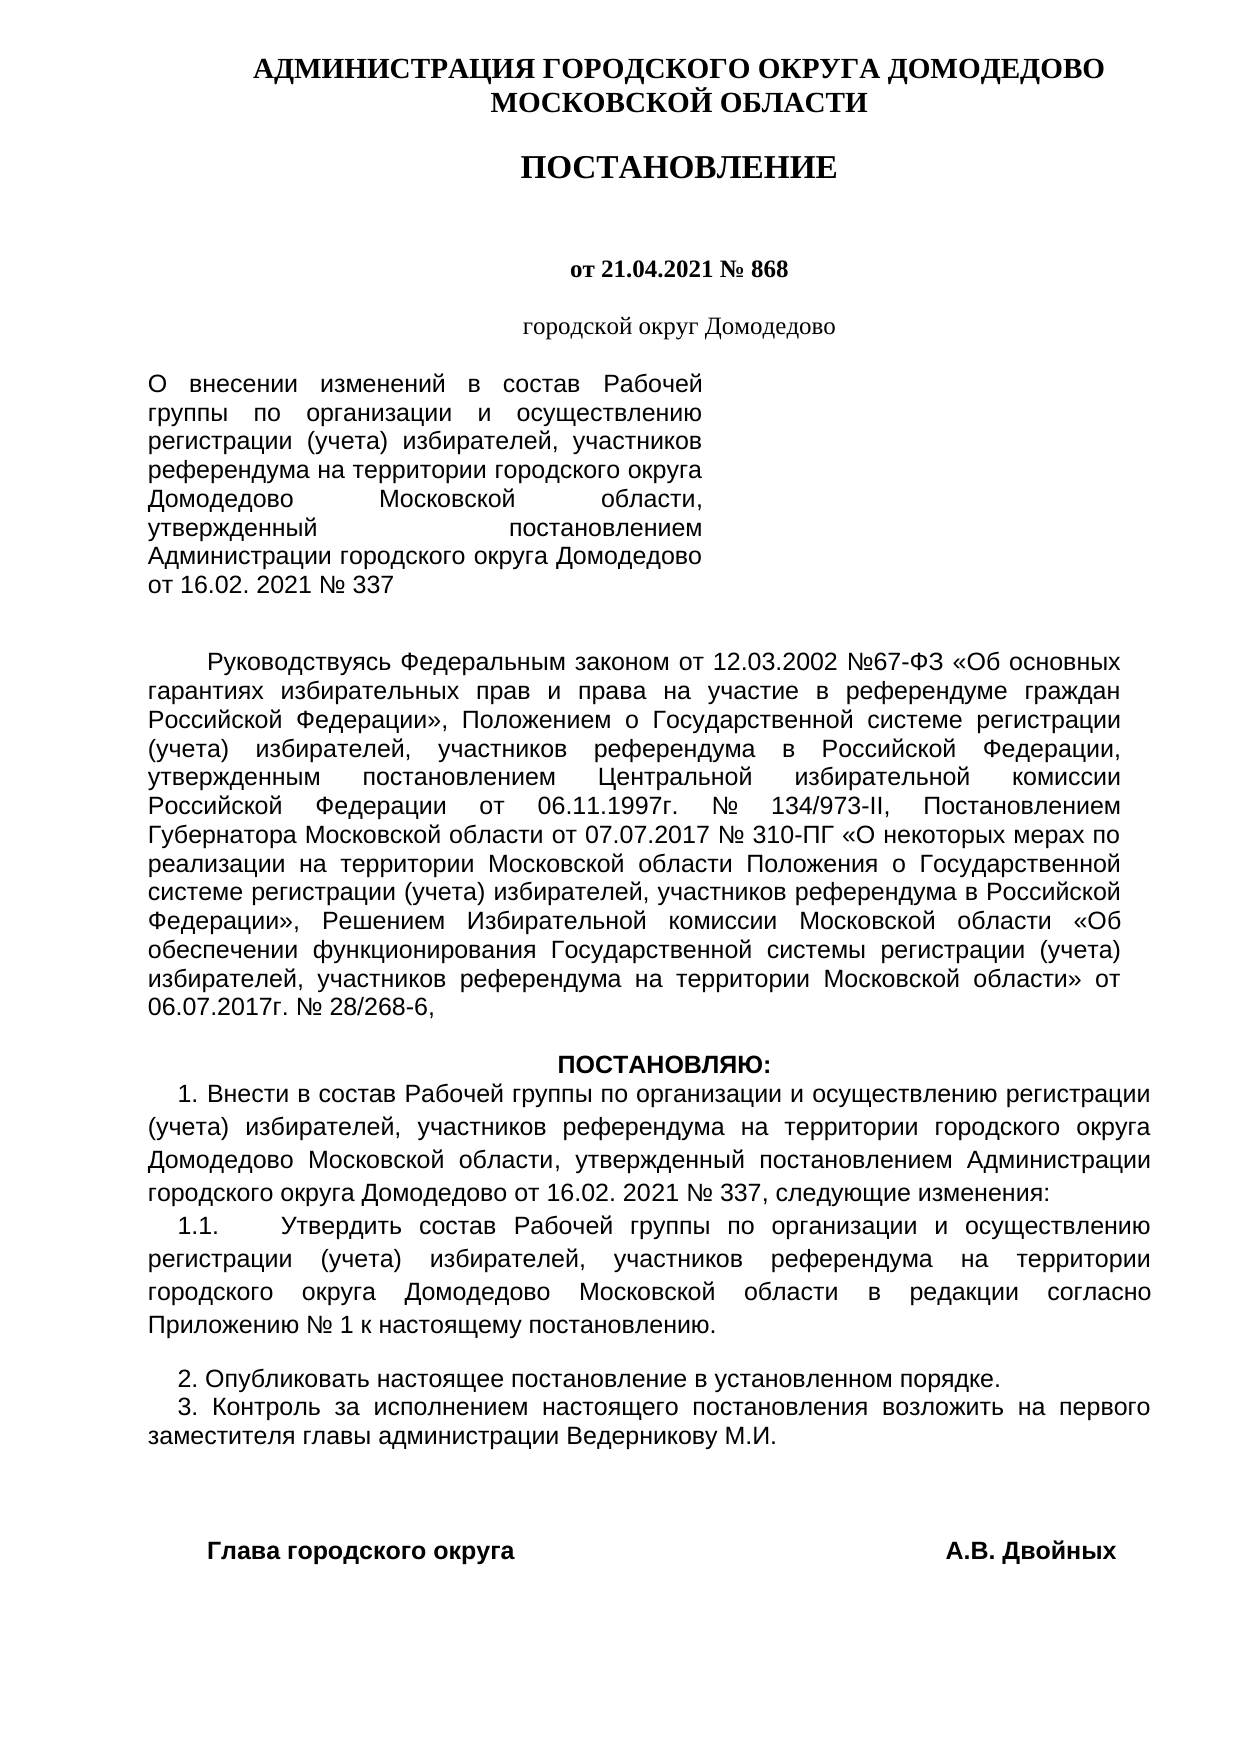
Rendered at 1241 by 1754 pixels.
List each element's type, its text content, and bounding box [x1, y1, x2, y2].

list Внести в состав Рабочей группы по организации и осуществлению регистрации (учета) избирателей, участников референдума на территории городского округа Домодедово Московской области, утвержденный постановлением Администрации городского округа Домодедово от 16.02. 2021 № 337, следующие изменения: [148, 1078, 1152, 1206]
text ПОСТАНОВЛЕНИЕ [207, 147, 1152, 186]
text 3. Контроль за исполнением настоящего постановления возложить на первого заместителя главы администрации Ведерникову М.И. [148, 1392, 1152, 1450]
text городской округ Домодедово [207, 311, 1152, 340]
text Руководствуясь Федеральным законом от 12.03.2002 №67-ФЗ «Об основных гарантиях избирательных прав и права на участие в референдуме граждан Российской Федерации», Положением о Государственной системе регистрации (учета) избирателей, участников референдума в Российской Федерации, утвержденным постановлением Центральной избирательной комиссии Российской Федерации от 06.11.1997г. № 134/973-II, Постановлением Губернатора Московской области от 07.07.2017 № 310-ПГ «О некоторых мерах по реализации на территории Московской области Положения о Государственной системе регистрации (учета) избирателей, участников референдума в Российской Федерации», Решением Избирательной комиссии Московской области «Об обеспечении функционирования Государственной системы регистрации (учета) избирателей, участников референдума на территории Московской области» от 06.07.2017г. № 28/268-6, [148, 647, 1122, 1021]
text О внесении изменений в состав Рабочей группы по организации и осуществлению регистрации (учета) избирателей, участников референдума на территории городского округа Домодедово Московской области, утвержденный постановлением Администрации городского округа Домодедово от 16.02. 2021 № 337 [148, 369, 703, 599]
text Глава городского округа А.В. Двойных [207, 1536, 1152, 1565]
text ПОСТАНОВЛЯЮ: [148, 1050, 1122, 1078]
text 2. Опубликовать настоящее постановление в установленном порядке. [148, 1363, 1152, 1392]
text от 21.04.2021 № 868 [207, 254, 1152, 282]
list Утвердить состав Рабочей группы по организации и осуществлению регистрации (учета) избирателей, участников референдума на территории городского округа Домодедово Московской области в редакции согласно Приложению № 1 к настоящему постановлению. [148, 1211, 1152, 1338]
text МОСКОВСКОЙ ОБЛАСТИ [207, 85, 1152, 118]
text АДМИНИСТРАЦИЯ ГОРОДСКОГО ОКРУГА ДОМОДЕДОВО [207, 51, 1152, 85]
